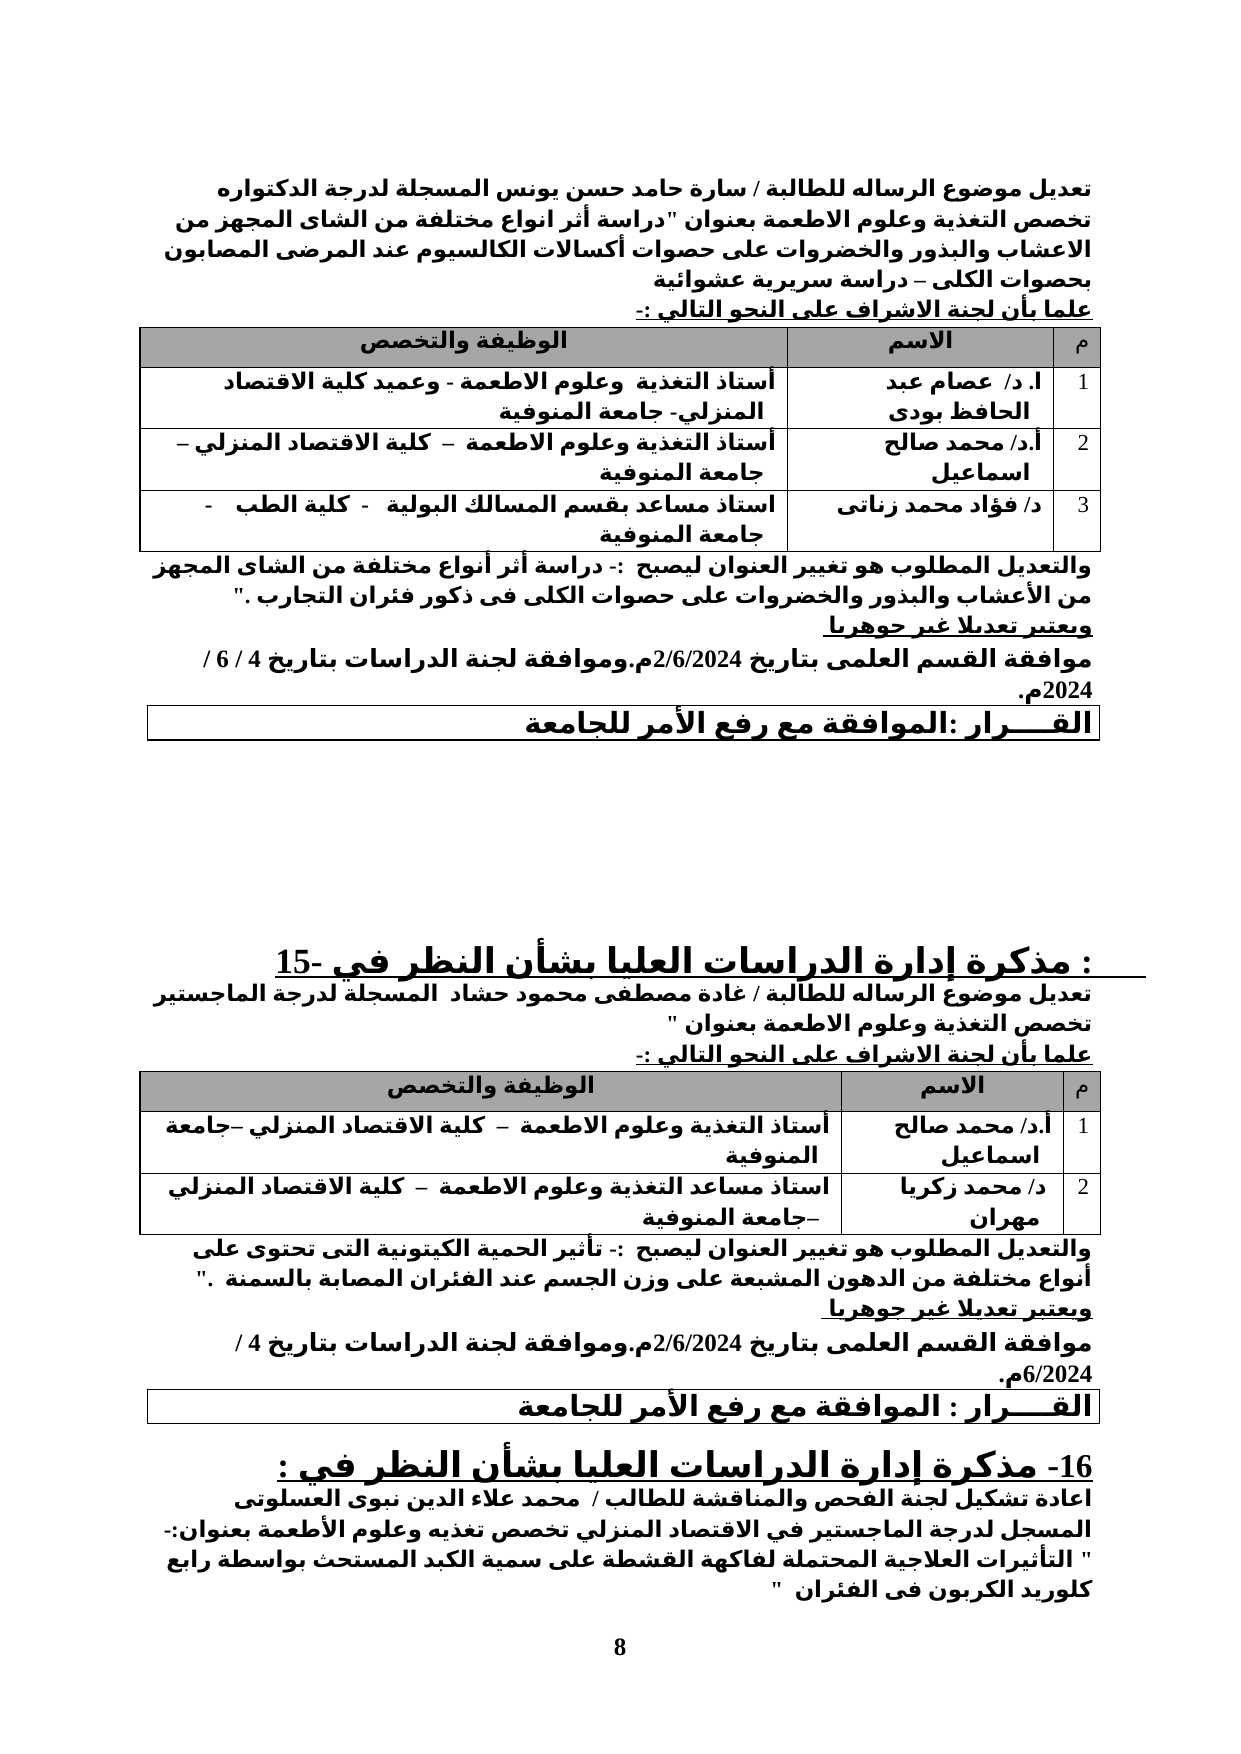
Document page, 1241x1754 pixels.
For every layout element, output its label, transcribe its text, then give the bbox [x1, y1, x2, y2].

table_header الوظيفة والتخصص [141, 328, 787, 367]
table_cell أ.د/ محمد صالح اسماعيل [842, 1112, 1063, 1172]
text علما بأن لجنة الاشراف على النحو التالي :- [148, 296, 1092, 323]
table_cell د/ فؤاد محمد زناتى [788, 491, 1053, 551]
table_header م [1064, 1072, 1100, 1111]
text موافقة القسم العلمى بتاريخ 2/6/2024م.وموافقة لجنة الدراسات بتاريخ 4 / 6 /2024م. [148, 643, 1092, 705]
table_header الاسم [788, 328, 1053, 367]
text والتعديل المطلوب هو تغيير العنوان ليصبح :- دراسة أثر أنواع مختلفة من الشاى المجهز من الأعشاب والبذور والخضروات على حصوات الكلى فى ذكور فئران التجارب ." [148, 552, 1092, 609]
table_cell استاذ مساعد التغذية وعلوم الاطعمة – كلية الاقتصاد المنزلي –جامعة المنوفية [141, 1174, 841, 1234]
table_cell ا. د/ عصام عبد الحافظ بودى [788, 368, 1053, 428]
text اعادة تشكيل لجنة الفحص والمناقشة للطالب / محمد علاء الدين نبوى العسلوتى المسجل لدرجة الماجستير في الاقتصاد المنزلي تخصص تغذيه وعلوم الأطعمة بعنوان:- " التأثيرات العلاجية المحتملة لفاكهة القشطة على سمية الكبد المستحث بواسطة رابع كلوريد الكربون فى الفئران " [148, 1486, 1092, 1602]
text ويعتبر تعديلا غير جوهريا [148, 1295, 1092, 1322]
table_cell 2 [1064, 1174, 1100, 1234]
text موافقة القسم العلمى بتاريخ 2/6/2024م.وموافقة لجنة الدراسات بتاريخ 4 / 6/2024م. [148, 1326, 1092, 1388]
text 15- مذكرة إدارة الدراسات العليا بشأن النظر في : [148, 949, 426, 980]
text القــــرار :الموافقة مع رفع الأمر للجامعة [148, 706, 1099, 739]
table_header الاسم [842, 1072, 1063, 1111]
text 16- مذكرة إدارة الدراسات العليا بشأن النظر في : [148, 1445, 1092, 1486]
table_cell 1 [1064, 1112, 1100, 1172]
table_header م [1054, 328, 1100, 367]
table_cell أستاذ التغذية وعلوم الاطعمة – كلية الاقتصاد المنزلي –جامعة المنوفية [141, 1112, 841, 1172]
table_cell 1 [1054, 368, 1100, 428]
table_cell 2 [1054, 429, 1100, 489]
table_cell د/ محمد زكريا مهران [842, 1174, 1063, 1234]
text 15- مذكرة إدارة الدراسات العليا بشأن النظر في : [415, 949, 1018, 976]
table_cell أستاذ التغذية وعلوم الاطعمة – كلية الاقتصاد المنزلي –جامعة المنوفية [141, 429, 787, 489]
table_cell 3 [1054, 491, 1100, 551]
text القــــرار : الموافقة مع رفع الأمر للجامعة [148, 1390, 1099, 1423]
table_cell أ.د/ محمد صالح اسماعيل [788, 429, 1053, 489]
table_cell استاذ مساعد بقسم المسالك البولية - كلية الطب - جامعة المنوفية [141, 491, 787, 551]
table_cell أستاذ التغذية وعلوم الاطعمة - وعميد كلية الاقتصاد المنزلي- جامعة المنوفية [141, 368, 787, 428]
text تعديل موضوع الرساله للطالبة / غادة مصطفى محمود حشاد المسجلة لدرجة الماجستير تخصص التغذية وعلوم الاطعمة بعنوان " [148, 980, 1092, 1037]
text والتعديل المطلوب هو تغيير العنوان ليصبح :- تأثير الحمية الكيتونية التى تحتوى على أنواع مختلفة من الدهون المشبعة على وزن الجسم عند الفئران المصابة بالسمنة ." [148, 1235, 1092, 1291]
text ويعتبر تعديلا غير جوهريا [148, 612, 1092, 639]
text تعديل موضوع الرساله للطالبة / سارة حامد حسن يونس المسجلة لدرجة الدكتواره تخصص التغذية وعلوم الاطعمة بعنوان "دراسة أثر انواع مختلفة من الشاى المجهز من الاعشاب والبذور والخضروات على حصوات أكسالات الكالسيوم عند المرضى المصابون بحصوات الكلى – دراسة سريرية عشوائية [148, 176, 1092, 292]
text علما بأن لجنة الاشراف على النحو التالي :- [148, 1041, 1092, 1067]
table_header الوظيفة والتخصص [141, 1072, 841, 1111]
